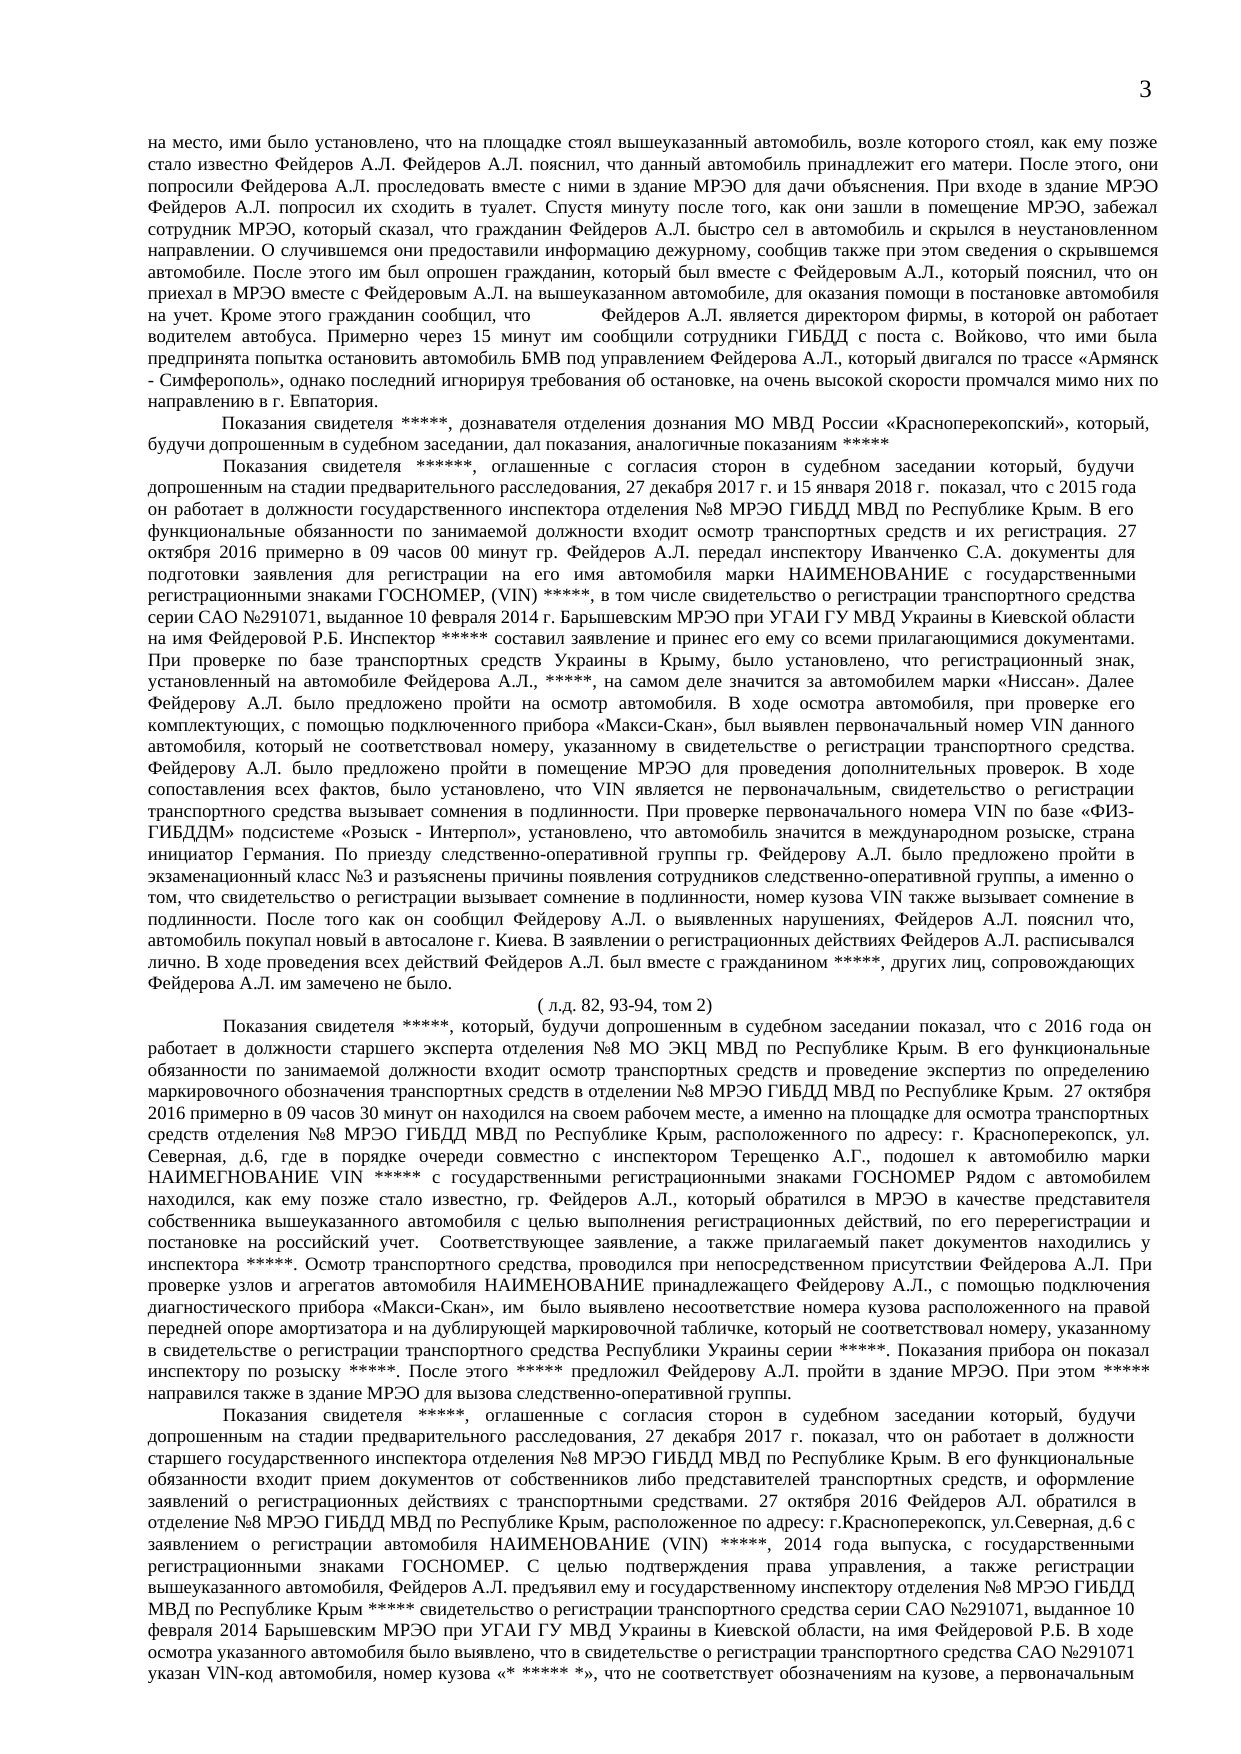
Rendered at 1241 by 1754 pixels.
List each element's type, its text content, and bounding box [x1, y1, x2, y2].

text Показания свидетеля *****, который, будучи допрошенным в судебном заседании показал, что с 2016 года он работает в должности старшего эксперта отделения №8 МО ЭКЦ МВД по Республике Крым. В его функциональные обязанности по занимаемой должности входит осмотр транспортных средств и проведение экспертиз по определению маркировочного обозначения транспортных средств в отделении №8 МРЭО ГИБДД МВД по Республике Крым. 27 октября 2016 примерно в 09 часов 30 минут он находился на своем рабочем месте, а именно на площадке для осмотра транспортных средств отделения №8 МРЭО ГИБДД МВД по Республике Крым, расположенного по адресу: г. Красноперекопск, ул. Северная, д.6, где в порядке очереди совместно с инспектором Терещенко А.Г., подошел к автомобилю марки НАИМЕГНОВАНИЕ VIN ***** с государственными регистрационными знаками ГОСНОМЕР Рядом с автомобилем находился, как ему позже стало известно, гр. Фейдеров А.Л., который обратился в МРЭО в качестве представителя собственника вышеуказанного автомобиля с целью выполнения регистрационных действий, по его перерегистрации и постановке на российский учет. Соответствующее заявление, а также прилагаемый пакет документов находились у инспектора *****. Осмотр транспортного средства, проводился при непосредственном присутствии Фейдерова А.Л. При проверке узлов и агрегатов автомобиля НАИМЕНОВАНИЕ принадлежащего Фейдерову А.Л., с помощью подключения диагностического прибора «Макси-Скан», им было выявлено несоответствие номера кузова расположенного на правой передней опоре амортизатора и на дублирующей маркировочной табличке, который не соответствовал номеру, указанному в свидетельстве о регистрации транспортного средства Республики Украины серии *****. Показания прибора он показал инспектору по розыску *****. После этого ***** предложил Фейдерову А.Л. пройти в здание МРЭО. При этом ***** направился также в здание МРЭО для вызова следственно-оперативной группы. [148, 1015, 1152, 1403]
text Показания свидетеля *****, дознавателя отделения дознания МО МВД России «Красноперекопский», который, будучи допрошенным в судебном заседании, дал показания, аналогичные показаниям ***** [148, 412, 1152, 455]
text ( л.д. 82, 93-94, том 2) [85, 994, 1165, 1015]
text Показания свидетеля ******, оглашенные с согласия сторон в судебном заседании который, будучи допрошенным на стадии предварительного расследования, 27 декабря 2017 г. и 15 января 2018 г. показал, что с 2015 года он работает в должности государственного инспектора отделения №8 МРЭО ГИБДД МВД по Республике Крым. В его функциональные обязанности по занимаемой должности входит осмотр транспортных средств и их регистрация. 27 октября 2016 примерно в 09 часов 00 минут гр. Фейдеров А.Л. передал инспектору Иванченко С.А. документы для подготовки заявления для регистрации на его имя автомобиля марки НАИМЕНОВАНИЕ c государственными регистрационными знаками ГОСНОМЕР, (VIN) *****, в том числе свидетельство о регистрации транспортного средства серии САО №291071, выданное 10 февраля 2014 г. Барышевским МРЭО при УГАИ ГУ МВД Украины в Киевской области на имя Фейдеровой Р.Б. Инспектор ***** составил заявление и принес его ему со всеми прилагающимися документами. При проверке по базе транспортных средств Украины в Крыму, было установлено, что регистрационный знак, установленный на автомобиле Фейдерова А.Л., *****, на самом деле значится за автомобилем марки «Ниссан». Далее Фейдерову А.Л. было предложено пройти на осмотр автомобиля. В ходе осмотра автомобиля, при проверке его комплектующих, с помощью подключенного прибора «Макси-Скан», был выявлен первоначальный номер VIN данного автомобиля, который не соответствовал номеру, указанному в свидетельстве о регистрации транспортного средства. Фейдерову А.Л. было предложено пройти в помещение МРЭО для проведения дополнительных проверок. В ходе сопоставления всех фактов, было установлено, что VIN является не первоначальным, свидетельство о регистрации транспортного средства вызывает сомнения в подлинности. При проверке первоначального номера VIN по базе «ФИЗ-ГИБДДМ» подсистеме «Розыск - Интерпол», установлено, что автомобиль значится в международном розыске, страна инициатор Германия. По приезду следственно-оперативной группы гр. Фейдерову А.Л. было предложено пройти в экзаменационный класс №3 и разъяснены причины появления сотрудников следственно-оперативной группы, а именно о том, что свидетельство о регистрации вызывает сомнение в подлинности, номер кузова VIN также вызывает сомнение в подлинности. После того как он сообщил Фейдерову А.Л. о выявленных нарушениях, Фейдеров А.Л. пояснил что, автомобиль покупал новый в автосалоне г. Киева. В заявлении о регистрационных действиях Фейдеров А.Л. расписывался лично. В ходе проведения всех действий Фейдеров А.Л. был вместе с гражданином *****, других лиц, сопровождающих Фейдерова А.Л. им замечено не было. [148, 455, 1136, 994]
